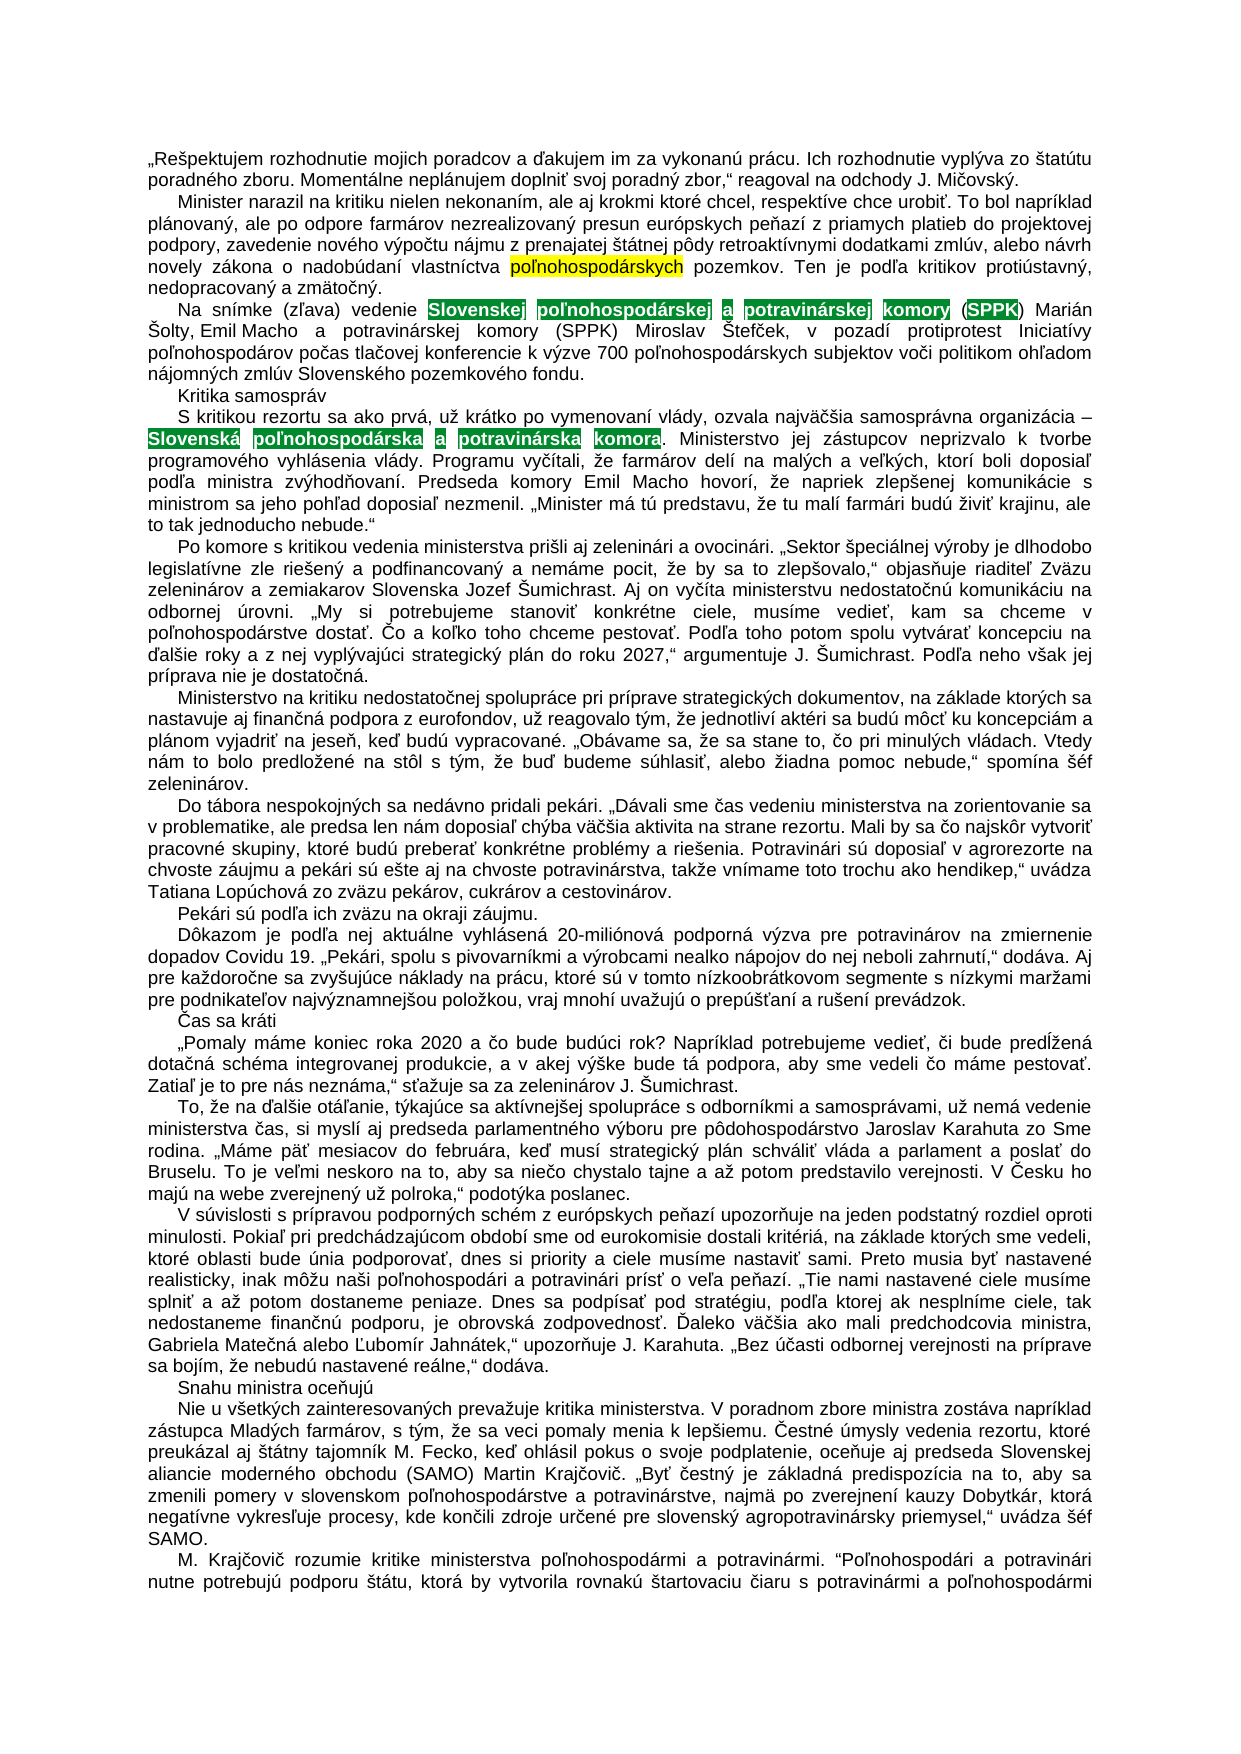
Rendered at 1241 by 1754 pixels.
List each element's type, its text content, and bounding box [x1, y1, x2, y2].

text Ministerstvo na kritiku nedostatočnej spolupráce pri príprave strategických dokumentov, na základe ktorých sa nastavuje aj finančná podpora z eurofondov, už reagovalo tým, že jednotliví aktéri sa budú môcť ku koncepciám a plánom vyjadriť na jeseň, keď budú vypracované. „Obávame sa, že sa stane to, čo pri minulých vládach. Vtedy nám to bolo predložené na stôl s tým, že buď budeme súhlasiť, alebo žiadna pomoc nebude,“ spomína šéf zeleninárov. [148, 687, 1093, 794]
text To, že na ďalšie otáľanie, týkajúce sa aktívnejšej spolupráce s odborníkmi a samosprávami, už nemá vedenie ministerstva čas, si myslí aj predseda parlamentného výboru pre pôdohospodárstvo Jaroslav Karahuta zo Sme rodina. „Máme päť mesiacov do februára, keď musí strategický plán schváliť vláda a parlament a poslať do Bruselu. To je veľmi neskoro na to, aby sa niečo chystalo tajne a až potom predstavilo verejnosti. V Česku ho majú na webe zverejnený už polroka,“ podotýka poslanec. [148, 1096, 1093, 1204]
text Po komore s kritikou vedenia ministerstva prišli aj zeleninári a ovocinári. „Sektor špeciálnej výroby je dlhodobo legislatívne zle riešený a podfinancovaný a nemáme pocit, že by sa to zlepšovalo,“ objasňuje riaditeľ Zväzu zeleninárov a zemiakarov Slovenska Jozef Šumichrast. Aj on vyčíta ministerstvu nedostatočnú komunikáciu na odbornej úrovni. „My si potrebujeme stanoviť konkrétne ciele, musíme vedieť, kam sa chceme v poľnohospodárstve dostať. Čo a koľko toho chceme pestovať. Podľa toho potom spolu vytvárať koncepciu na ďalšie roky a z nej vyplývajúci strategický plán do roku 2027,“ argumentuje J. Šumichrast. Podľa neho však jej príprava nie je dostatočná. [148, 536, 1093, 687]
text Čas sa kráti [148, 1010, 1093, 1032]
text Nie u všetkých zainteresovaných prevažuje kritika ministerstva. V poradnom zbore ministra zostáva napríklad zástupca Mladých farmárov, s tým, že sa veci pomaly menia k lepšiemu. Čestné úmysly vedenia rezortu, ktoré preukázal aj štátny tajomník M. Fecko, keď ohlásil pokus o svoje podplatenie, oceňuje aj predseda Slovenskej aliancie moderného obchodu (SAMO) Martin Krajčovič. „Byť čestný je základná predispozícia na to, aby sa zmenili pomery v slovenskom poľnohospodárstve a potravinárstve, najmä po zverejnení kauzy Dobytkár, ktorá negatívne vykresľuje procesy, kde končili zdroje určené pre slovenský agropotravinársky priemysel,“ uvádza šéf SAMO. [148, 1398, 1093, 1549]
text Na snímke (zľava) vedenie Slovenskej poľnohospodárskej a potravinárskej komory (SPPK) Marián Šolty, Emil Macho a potravinárskej komory (SPPK) Miroslav Štefček, v pozadí protiprotest Iniciatívy poľnohospodárov počas tlačovej konferencie k výzve 700 poľnohospodárskych subjektov voči politikom ohľadom nájomných zmlúv Slovenského pozemkového fondu. [148, 298, 1093, 385]
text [148, 1549, 1093, 1592]
text V súvislosti s prípravou podporných schém z európskych peňazí upozorňuje na jeden podstatný rozdiel oproti minulosti. Pokiaľ pri predchádzajúcom období sme od eurokomisie dostali kritériá, na základe ktorých sme vedeli, ktoré oblasti bude únia podporovať, dnes si priority a ciele musíme nastaviť sami. Preto musia byť nastavené realisticky, inak môžu naši poľnohospodári a potravinári prísť o veľa peňazí. „Tie nami nastavené ciele musíme splniť a až potom dostaneme peniaze. Dnes sa podpísať pod stratégiu, podľa ktorej ak nesplníme ciele, tak nedostaneme finančnú podporu, je obrovská zodpovednosť. Ďaleko väčšia ako mali predchodcovia ministra, Gabriela Matečná alebo Ľubomír Jahnátek,“ upozorňuje J. Karahuta. „Bez účasti odbornej verejnosti na príprave sa bojím, že nebudú nastavené reálne,“ dodáva. [148, 1204, 1093, 1377]
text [148, 148, 1093, 191]
text Minister narazil na kritiku nielen nekonaním, ale aj krokmi ktoré chcel, respektíve chce urobiť. To bol napríklad plánovaný, ale po odpore farmárov nezrealizovaný presun európskych peňazí z priamych platieb do projektovej podpory, zavedenie nového výpočtu nájmu z prenajatej štátnej pôdy retroaktívnymi dodatkami zmlúv, alebo návrh novely zákona o nadobúdaní vlastníctva poľnohospodárskych pozemkov. Ten je podľa kritikov protiústavný, nedopracovaný a zmätočný. [148, 191, 1093, 298]
text Dôkazom je podľa nej aktuálne vyhlásená 20-miliónová podporná výzva pre potravinárov na zmiernenie dopadov Covidu 19. „Pekári, spolu s pivovarníkmi a výrobcami nealko nápojov do nej neboli zahrnutí,“ dodáva. Aj pre každoročne sa zvyšujúce náklady na prácu, ktoré sú v tomto nízkoobrátkovom segmente s nízkymi maržami pre podnikateľov najvýznamnejšou položkou, vraj mnohí uvažujú o prepúšťaní a rušení prevádzok. [148, 924, 1093, 1010]
text Snahu ministra oceňujú [148, 1377, 1093, 1398]
text „Pomaly máme koniec roka 2020 a čo bude budúci rok? Napríklad potrebujeme vedieť, či bude predĺžená dotačná schéma integrovanej produkcie, a v akej výške bude tá podpora, aby sme vedeli čo máme pestovať. Zatiaľ je to pre nás neznáma,“ sťažuje sa za zeleninárov J. Šumichrast. [148, 1032, 1093, 1096]
text S kritikou rezortu sa ako prvá, už krátko po vymenovaní vlády, ozvala najväčšia samosprávna organizácia – Slovenská poľnohospodárska a potravinárska komora. Ministerstvo jej zástupcov neprizvalo k tvorbe programového vyhlásenia vlády. Programu vyčítali, že farmárov delí na malých a veľkých, ktorí boli doposiaľ podľa ministra zvýhodňovaní. Predseda komory Emil Macho hovorí, že napriek zlepšenej komunikácie s ministrom sa jeho pohľad doposiaľ nezmenil. „Minister má tú predstavu, že tu malí farmári budú živiť krajinu, ale to tak jednoducho nebude.“ [148, 406, 1093, 536]
text Pekári sú podľa ich zväzu na okraji záujmu. [148, 902, 1093, 924]
text Do tábora nespokojných sa nedávno pridali pekári. „Dávali sme čas vedeniu ministerstva na zorientovanie sa v problematike, ale predsa len nám doposiaľ chýba väčšia aktivita na strane rezortu. Mali by sa čo najskôr vytvoriť pracovné skupiny, ktoré budú preberať konkrétne problémy a riešenia. Potravinári sú doposiaľ v agrorezorte na chvoste záujmu a pekári sú ešte aj na chvoste potravinárstva, takže vnímame toto trochu ako hendikep,“ uvádza Tatiana Lopúchová zo zväzu pekárov, cukrárov a cestovinárov. [148, 794, 1093, 902]
text Kritika samospráv [148, 385, 1093, 406]
